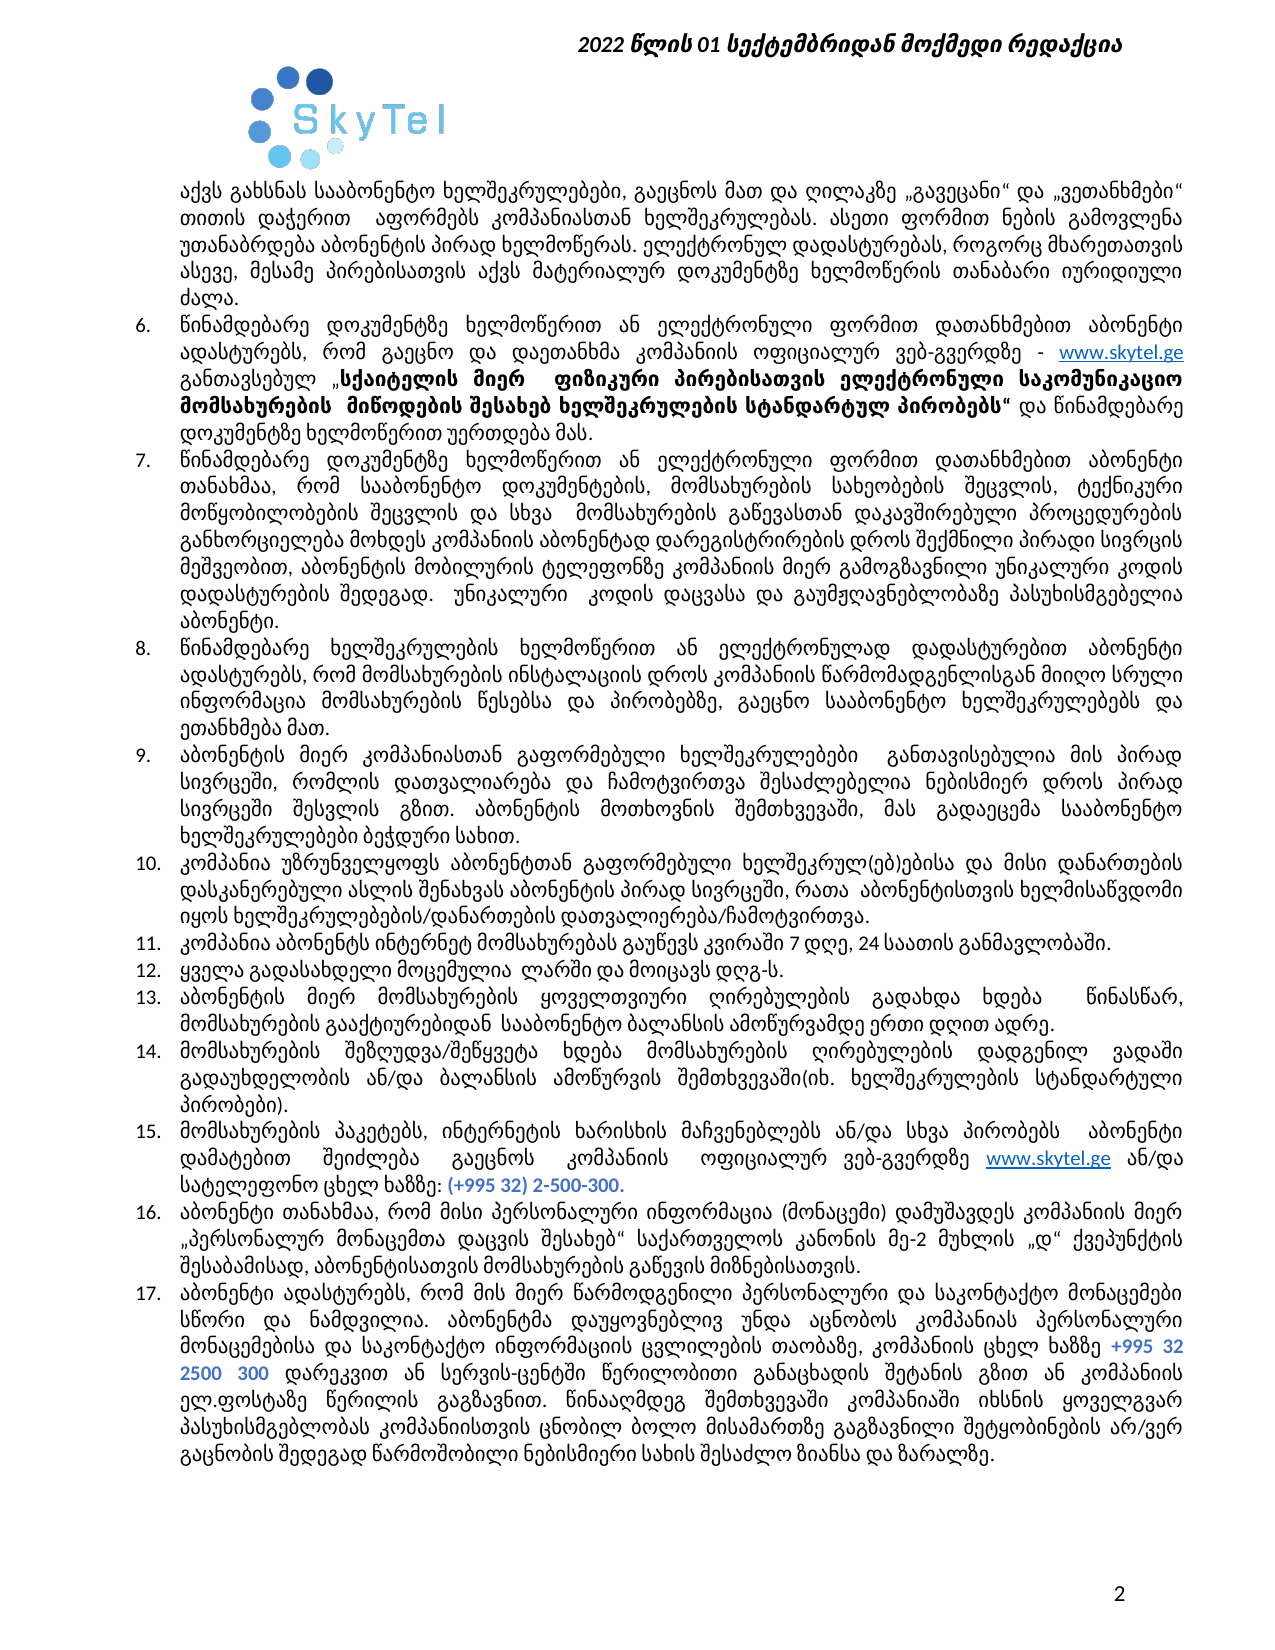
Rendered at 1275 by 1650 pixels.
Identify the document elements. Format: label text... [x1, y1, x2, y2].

list აბონენტი თანახმაა, რომ მისი პერსონალური ინფორმაცია (მონაცემი) დამუშავდეს კომპანიის მიერ „პერსონალურ მონაცემთა დაცვის შესახებ“ საქართველოს კანონის მე-2 მუხლის „დ“ ქვეპუნქტის შესაბამისად, აბონენტისათვის მომსახურების გაწევის მიზნებისათვის. [135, 1199, 1184, 1278]
list აბონენტის მიერ მომსახურების ყოველთვიური ღირებულების გადახდა ხდება წინასწარ, მომსახურების გააქტიურებიდან სააბონენტო ბალანსის ამოწურვამდე ერთი დღით ადრე. [135, 984, 1184, 1037]
list ყველა გადასახდელი მოცემულია ლარში და მოიცავს დღგ-ს. [135, 957, 1184, 983]
list წინამდებარე დოკუმენტზე ხელმოწერით ან ელექტრონული ფორმით დათანხმებით აბონენტი თანახმაა, რომ სააბონენტო დოკუმენტების, მომსახურების სახეობების შეცვლის, ტექნიკური მოწყობილობების შეცვლის და სხვა მომსახურების გაწევასთან დაკავშირებული პროცედურების განხორციელება მოხდეს კომპანიის აბონენტად დარეგისტრირების დროს შექმნილი პირადი სივრცის მეშვეობით, აბონენტის მობილურის ტელეფონზე კომპანიის მიერ გამოგზავნილი უნიკალური კოდის დადასტურების შედეგად. უნიკალური კოდის დაცვასა და გაუმჟღავნებლობაზე პასუხისმგებელია აბონენტი. [135, 447, 1184, 633]
list აბონენტის მიერ კომპანიასთან გაფორმებული ხელშეკრულებები განთავისებულია მის პირად სივრცეში, რომლის დათვალიარება და ჩამოტვირთვა შესაძლებელია ნებისმიერ დროს პირად სივრცეში შესვლის გზით. აბონენტის მოთხოვნის შემთხვევაში, მას გადაეცემა სააბონენტო ხელშეკრულებები ბეჭდური სახით. [135, 742, 1184, 848]
list კომპანია აბონენტს ინტერნეტ მომსახურებას გაუწევს კვირაში 7 დღე, 24 საათის განმავლობაში. [135, 931, 1184, 956]
list წინამდებარე ხელშეკრულების ხელმოწერით ან ელექტრონულად დადასტურებით აბონენტი ადასტურებს, რომ მომსახურების ინსტალაციის დროს კომპანიის წარმომადგენლისგან მიიღო სრული ინფორმაცია მომსახურების წესებსა და პირობებზე, გაეცნო სააბონენტო ხელშეკრულებებს და ეთანხმება მათ. [135, 635, 1184, 741]
list წინამდებარე დოკუმენტზე ხელმოწერით ან ელექტრონული ფორმით დათანხმებით აბონენტი ადასტურებს, რომ გაეცნო და დაეთანხმა კომპანიის ოფიციალურ ვებ-გვერდზე - www.skytel.ge განთავსებულ „სქაიტელის მიერ ფიზიკური პირებისათვის ელექტრონული საკომუნიკაციო მომსახურების მიწოდების შესახებ ხელშეკრულების სტანდარტულ პირობებს“ და წინამდებარე დოკუმენტზე ხელმოწერით უერთდება მას. [135, 312, 1184, 445]
list მომსახურების პაკეტებს, ინტერნეტის ხარისხის მაჩვენებლებს ან/და სხვა პირობებს აბონენტი დამატებით შეიძლება გაეცნოს კომპანიის ოფიციალურ ვებ-გვერდზე www.skytel.ge ან/და სატელეფონო ცხელ ხაზზე: (+995 32) 2-500-300. [135, 1119, 1184, 1198]
picture [225, 58, 465, 178]
list აბონენტი ადასტურებს, რომ მის მიერ წარმოდგენილი პერსონალური და საკონტაქტო მონაცემები სწორი და ნამდვილია. აბონენტმა დაუყოვნებლივ უნდა აცნობოს კომპანიას პერსონალური მონაცემებისა და საკონტაქტო ინფორმაციის ცვლილების თაობაზე, კომპანიის ცხელ ხაზზე +995 32 2500 300 დარეკვით ან სერვის-ცენტში წერილობითი განაცხადის შეტანის გზით ან კომპანიის ელ.ფოსტაზე წერილის გაგზავნით. წინააღმდეგ შემთხვევაში კომპანიაში იხსნის ყოველგვარ პასუხისმგებლობას კომპანიისთვის ცნობილ ბოლო მისამართზე გაგზავნილი შეტყობინების არ/ვერ გაცნობის შედეგად წარმოშობილი ნებისმიერი სახის შესაძლო ზიანსა და ზარალზე. [135, 1280, 1184, 1467]
list მომსახურების შეზღუდვა/შეწყვეტა ხდება მომსახურების ღირებულების დადგენილ ვადაში გადაუხდელობის ან/და ბალანსის ამოწურვის შემთხვევაში(იხ. ხელშეკრულების სტანდარტული პირობები). [135, 1038, 1184, 1117]
list კომპანია უზრუნველყოფს აბონენტთან გაფორმებული ხელშეკრულ(ებ)ებისა და მისი დანართების დასკანერებული ასლის შენახვას აბონენტის პირად სივრცეში, რათა აბონენტისთვის ხელმისაწვდომი იყოს ხელშეკრულებების/დანართების დათვალიერება/ჩამოტვირთვა. [135, 850, 1184, 929]
